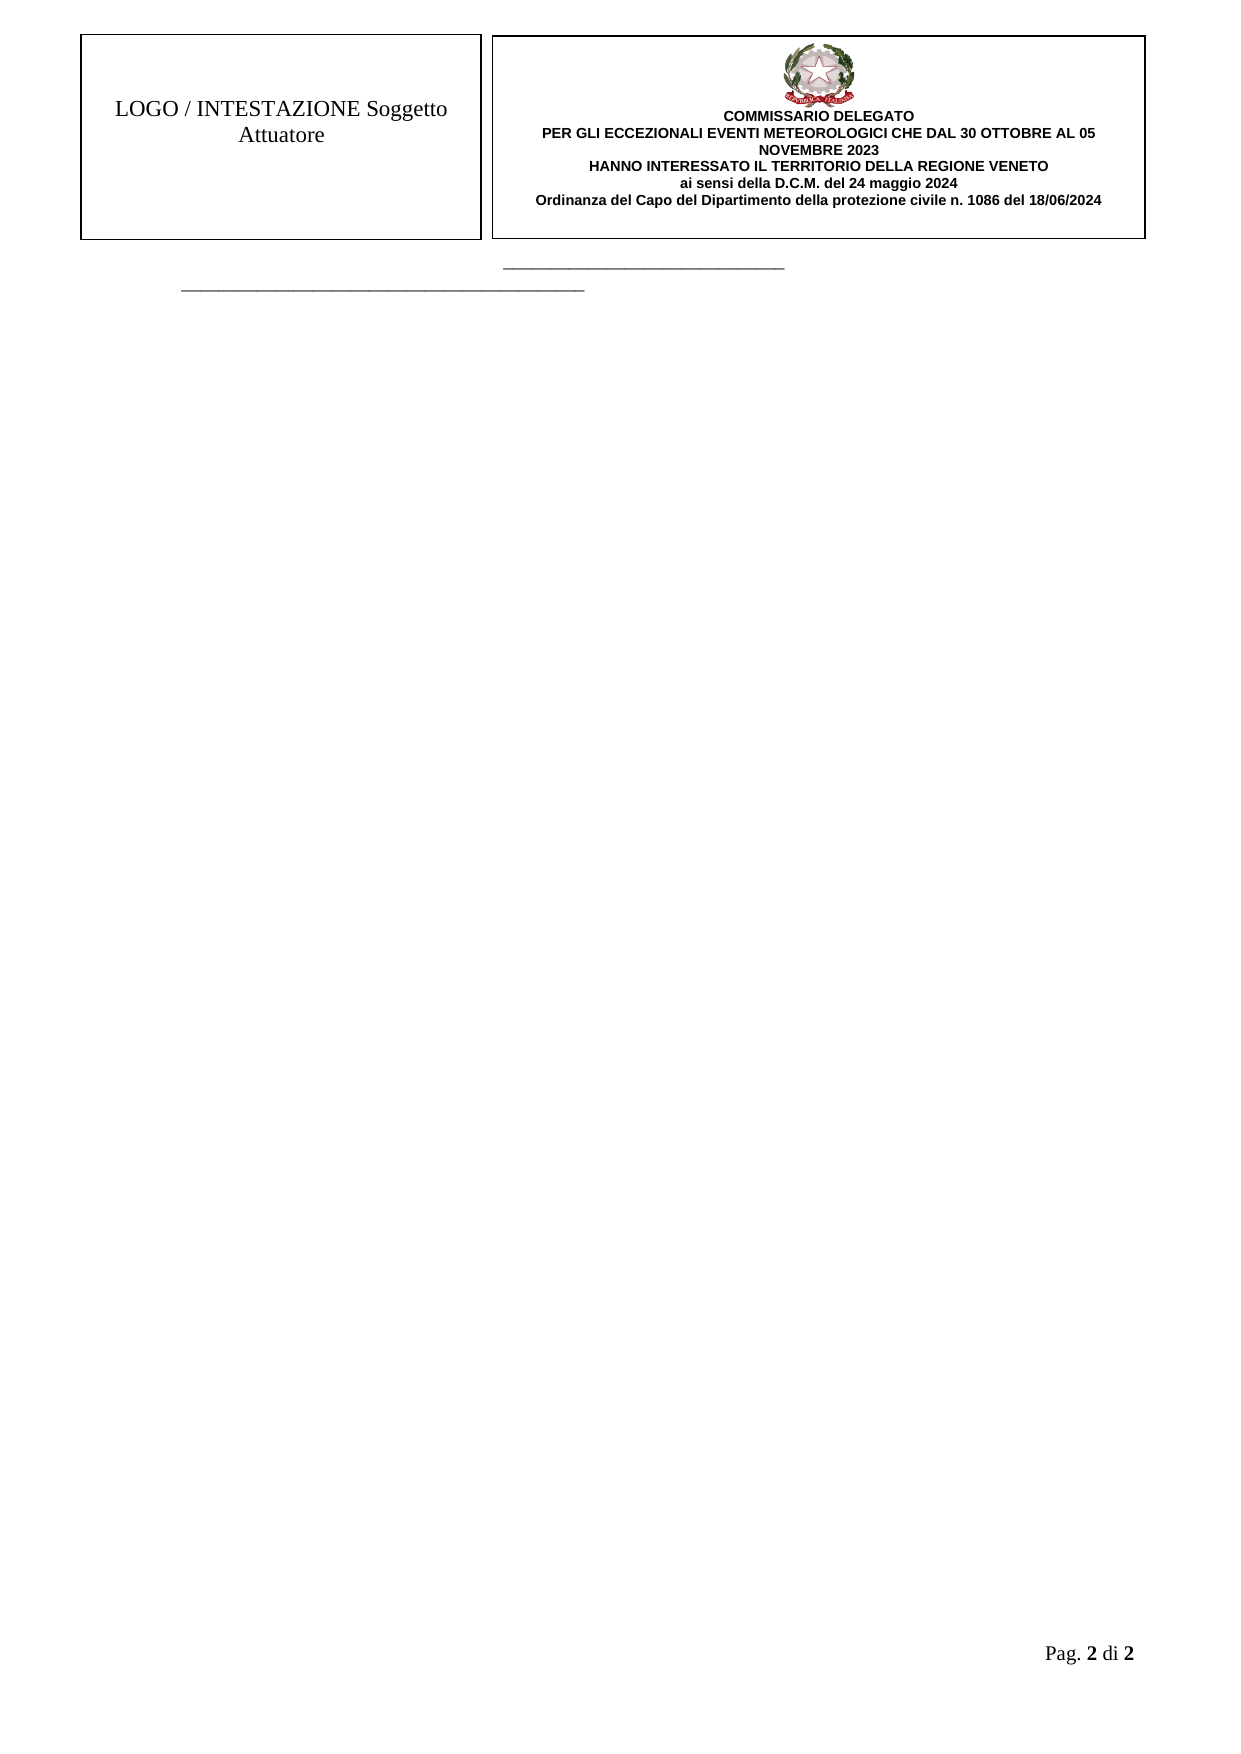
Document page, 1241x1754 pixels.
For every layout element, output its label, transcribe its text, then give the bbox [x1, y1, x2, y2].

text ______________________________ ___________________________________________ [106, 167, 1134, 293]
picture [783, 43, 855, 108]
